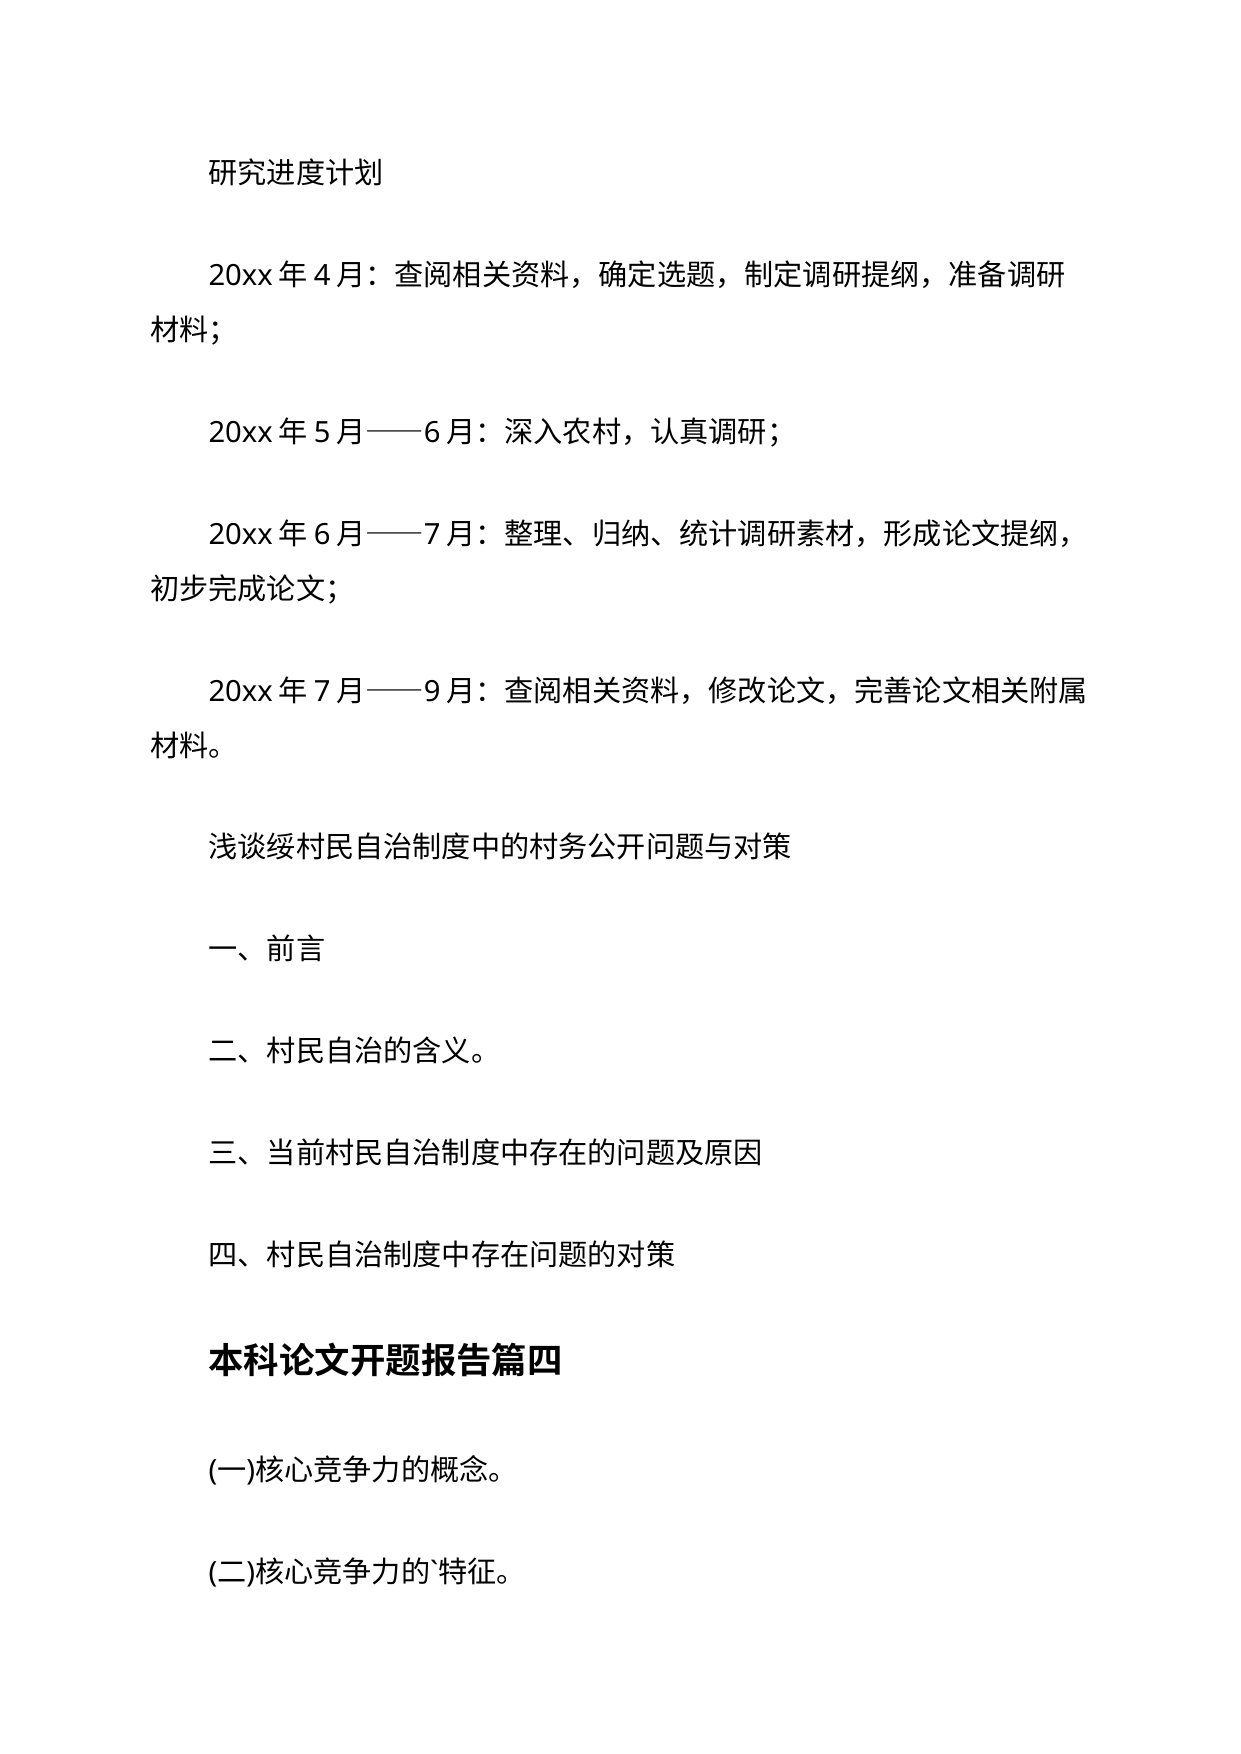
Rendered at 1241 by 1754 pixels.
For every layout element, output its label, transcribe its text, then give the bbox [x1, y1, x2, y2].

text 20xx年5月――6月：深入农村，认真调研； [150, 408, 1090, 451]
text 二、村民自治的含义。 [150, 1028, 1090, 1070]
text 20xx年7月――9月：查阅相关资料，修改论文，完善论文相关附属材料。 [150, 667, 1090, 764]
text (一)核心竞争力的概念。 [150, 1446, 1090, 1489]
text (二)核心竞争力的`特征。 [150, 1548, 1090, 1591]
text 本科论文开题报告篇四 [150, 1333, 1090, 1384]
text 20xx年4月：查阅相关资料，确定选题，制定调研提纲，准备调研材料； [150, 252, 1090, 349]
text 三、当前村民自治制度中存在的问题及原因 [150, 1129, 1090, 1172]
text 浅谈绥村民自治制度中的村务公开问题与对策 [150, 824, 1090, 866]
text 一、前言 [150, 926, 1090, 968]
text 20xx年6月――7月：整理、归纳、统计调研素材，形成论文提纲，初步完成论文； [150, 511, 1090, 608]
text 四、村民自治制度中存在问题的对策 [150, 1231, 1090, 1273]
text 研究进度计划 [150, 150, 1090, 192]
